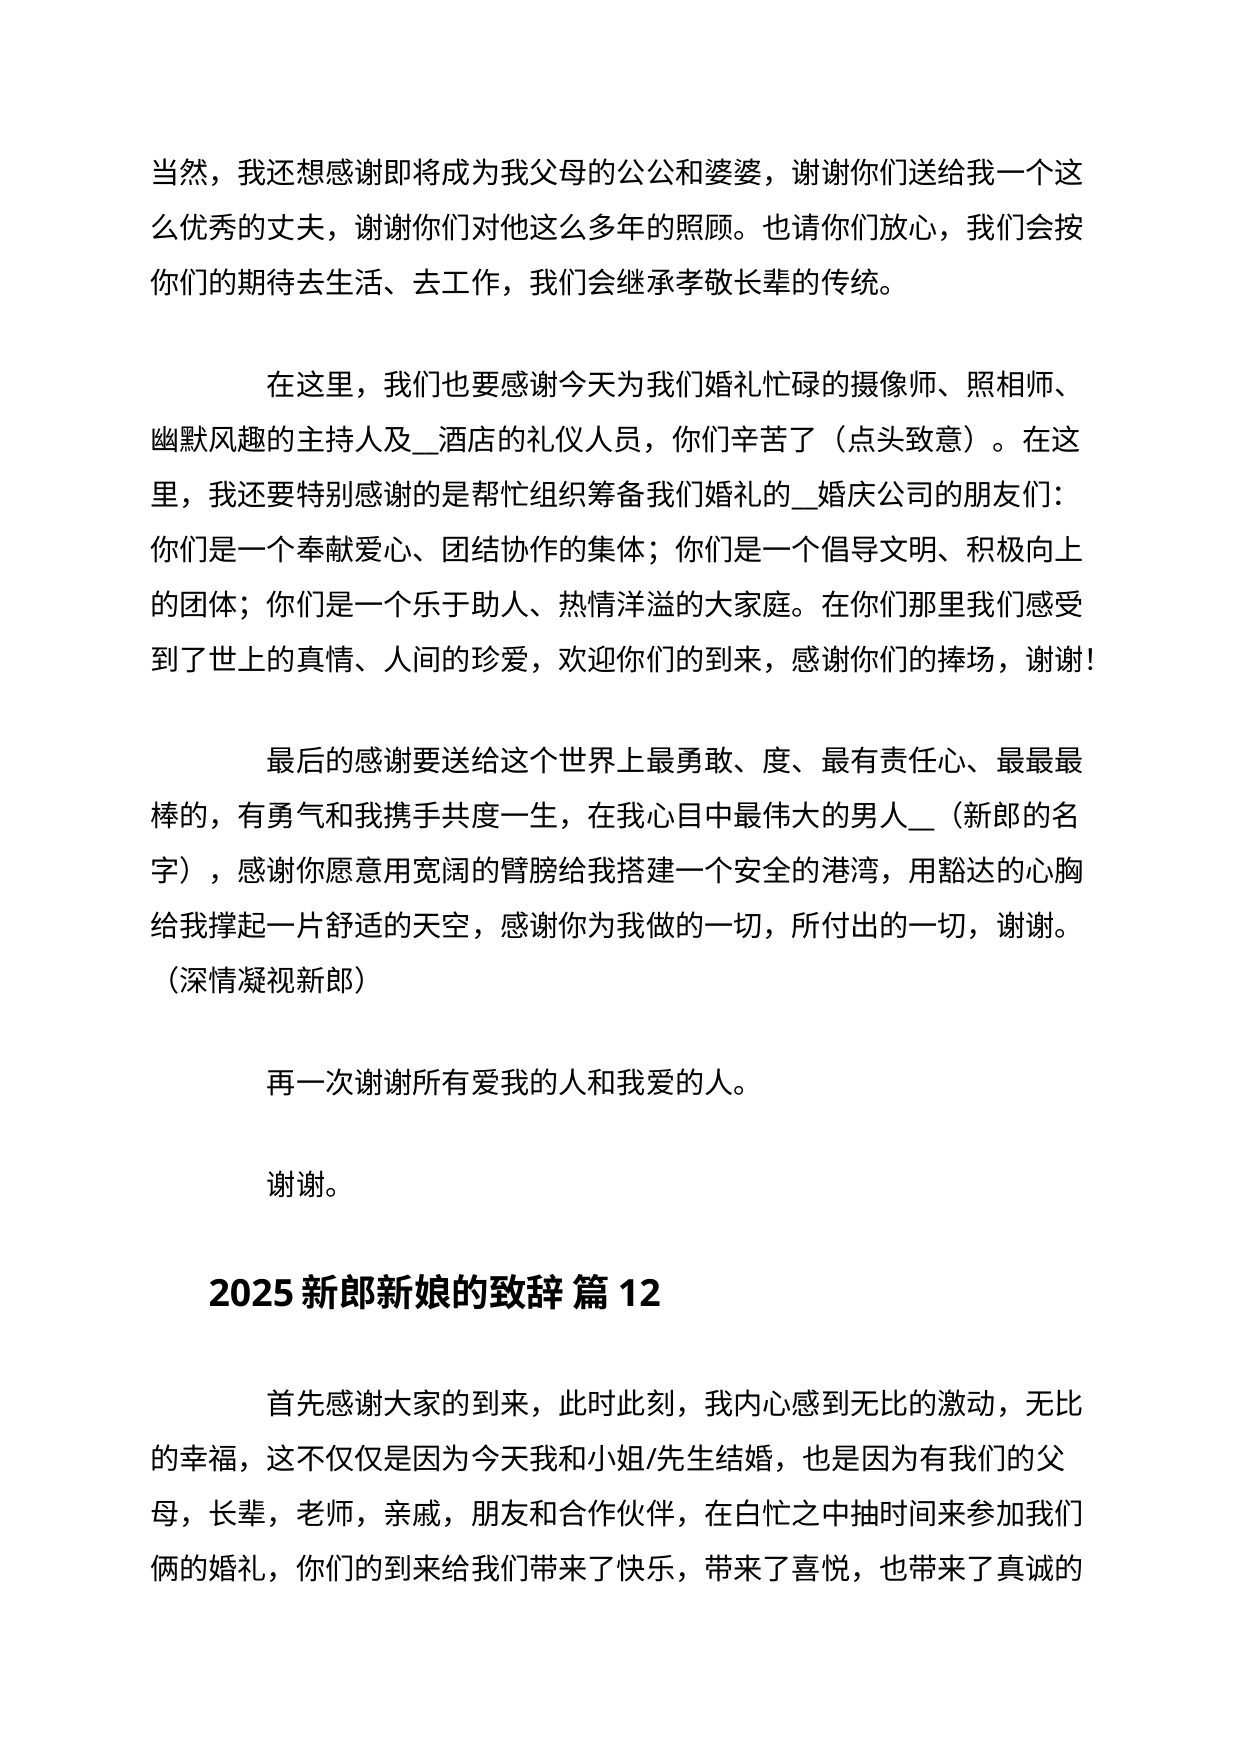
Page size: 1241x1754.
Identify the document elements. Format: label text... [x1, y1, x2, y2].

text 在这里，我们也要感谢今天为我们婚礼忙碌的摄像师、照相师、幽默风趣的主持人及__酒店的礼仪人员，你们辛苦了（点头致意）。在这里，我还要特别感谢的是帮忙组织筹备我们婚礼的__婚庆公司的朋友们：你们是一个奉献爱心、团结协作的集体；你们是一个倡导文明、积极向上的团体；你们是一个乐于助人、热情洋溢的大家庭。在你们那里我们感受到了世上的真情、人间的珍爱，欢迎你们的到来，感谢你们的捧场，谢谢！ [150, 362, 1090, 678]
text 谢谢。 [150, 1161, 1090, 1203]
text 2025新郎新娘的致辞 篇12 [150, 1263, 1090, 1317]
text 最后的感谢要送给这个世界上最勇敢、度、最有责任心、最最最棒的，有勇气和我携手共度一生，在我心目中最伟大的男人__（新郎的名字），感谢你愿意用宽阔的臂膀给我搭建一个安全的港湾，用豁达的心胸给我撑起一片舒适的天空，感谢你为我做的一切，所付出的一切，谢谢。（深情凝视新郎） [150, 738, 1090, 1000]
text 再一次谢谢所有爱我的人和我爱的人。 [150, 1059, 1090, 1102]
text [150, 1381, 1090, 1588]
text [150, 150, 1090, 302]
